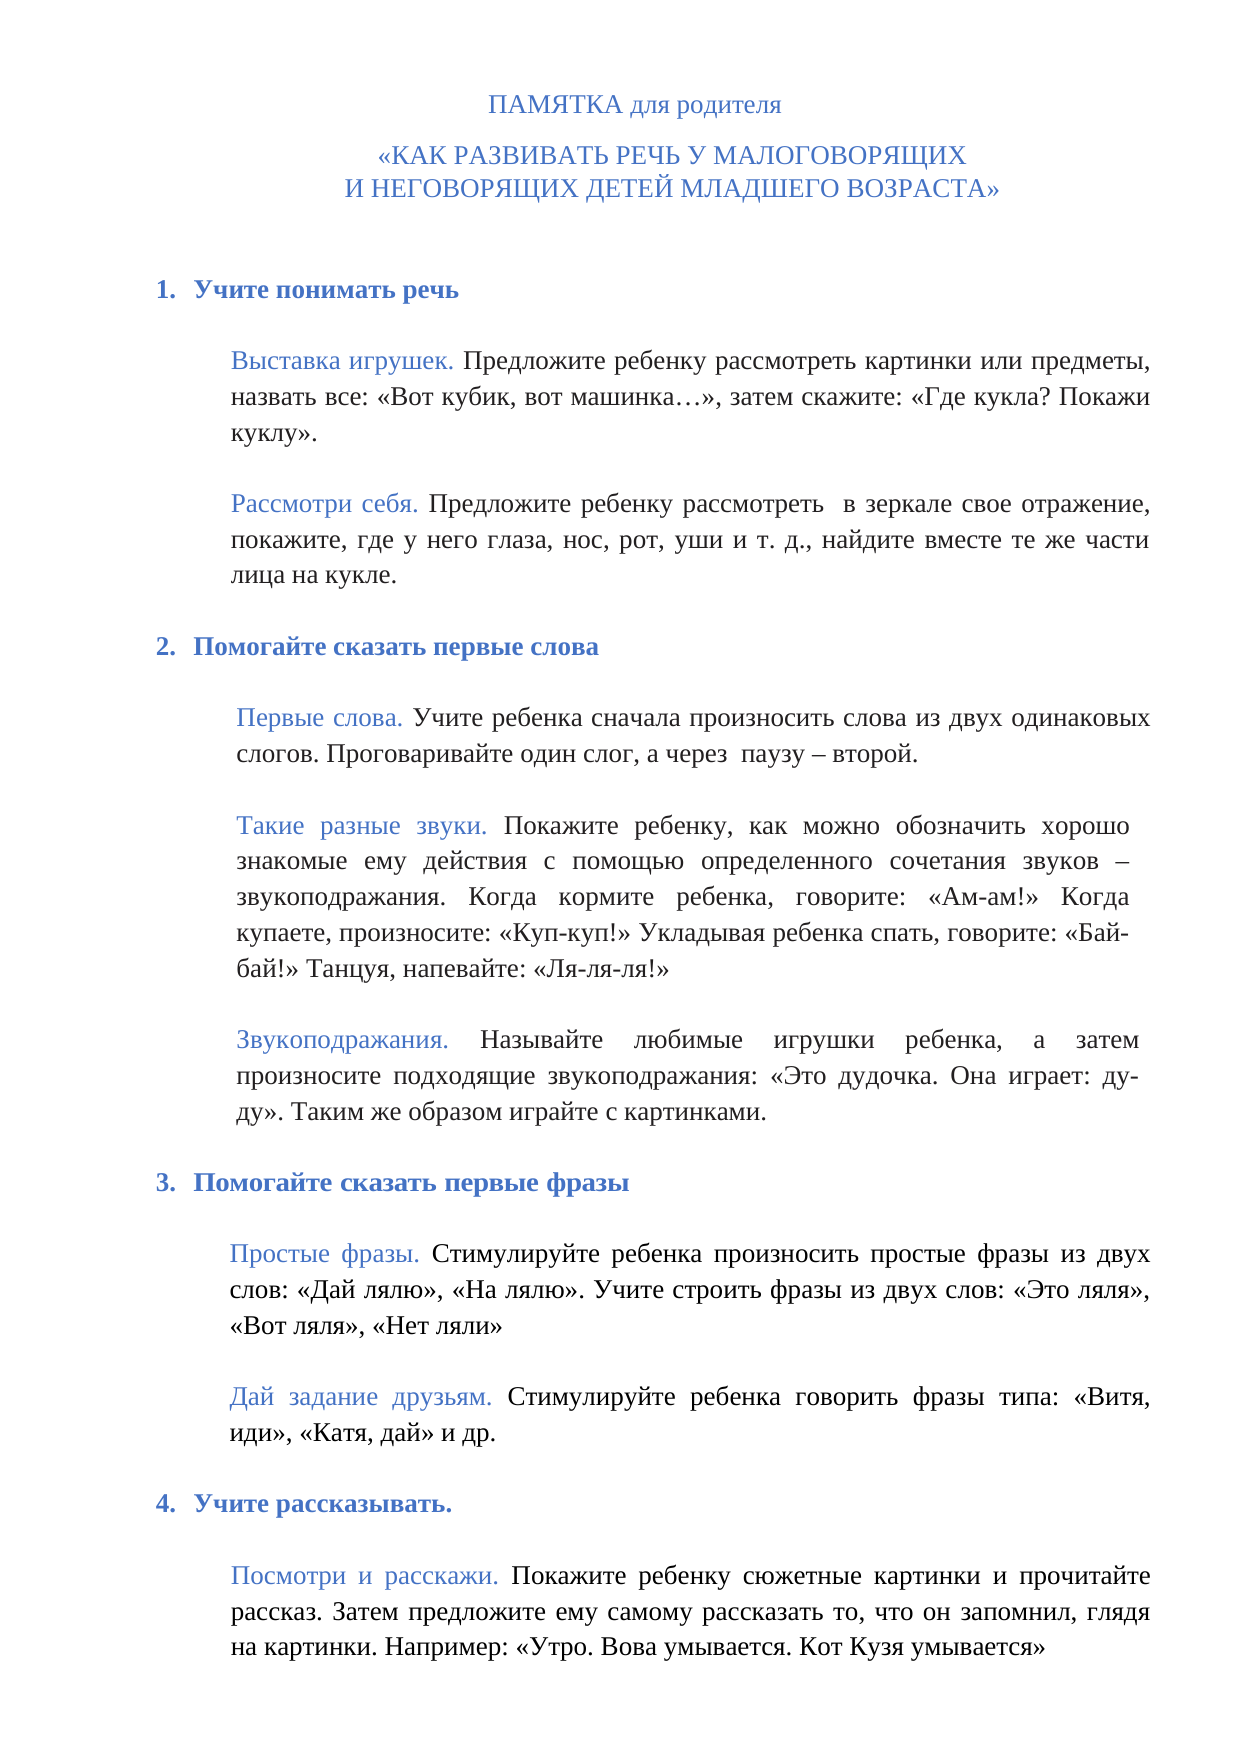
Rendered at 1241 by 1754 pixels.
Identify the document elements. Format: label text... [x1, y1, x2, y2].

list Помогайте сказать первые фразы [156, 1166, 1140, 1197]
list Первые слова. Учите ребенка сначала произносить слова из двух одинаковых слогов. Проговаривайте один слог, а через паузу – второй. [236, 702, 1152, 768]
list Помогайте сказать первые слова [156, 630, 1143, 661]
list Выставка игрушек. Предложите ребенку рассмотреть картинки или предметы, назвать все: «Вот кубик, вот машинка…», затем скажите: «Где кукла? Покажи куклу». [231, 344, 1152, 447]
list Посмотри и расскажи. Покажите ребенку сюжетные картинки и прочитайте рассказ. Затем предложите ему самому рассказать то, что он запомнил, глядя на картинки. Например: «Утро. Вова умывается. Кот Кузя умывается» [231, 1559, 1152, 1662]
list Дай задание друзьям. Стимулируйте ребенка говорить фразы типа: «Витя, иди», «Катя, дай» и др. [229, 1380, 1152, 1447]
text ПАМЯТКА для родителя [118, 89, 1152, 120]
list Такие разные звуки. Покажите ребенку, как можно обозначить хорошо знакомые ему действия с помощью определенного сочетания звуков – звукоподражания. Когда кормите ребенка, говорите: «Ам-ам!» Когда купаете, произносите: «Куп-куп!» Укладывая ребенка спать, говорите: «Бай-бай!» Танцуя, напевайте: «Ля-ля-ля!» [236, 809, 1131, 983]
list Учите рассказывать. [156, 1488, 1152, 1519]
list И НЕГОВОРЯЩИХ ДЕТЕЙ МЛАДШЕГО ВОЗРАСТА» [193, 172, 1152, 203]
text Звукоподражания. Называйте любимые игрушки ребенка, а затем произносите подходящие звукоподражания: «Это дудочка. Она играет: ду-ду». Таким же образом играйте с картинками. [236, 1023, 1140, 1126]
list Простые фразы. Стимулируйте ребенка произносить простые фразы из двух слов: «Дай лялю», «На лялю». Учите строить фразы из двух слов: «Это ляля», «Вот ляля», «Нет ляли» [229, 1237, 1152, 1340]
list Рассмотри себя. Предложите ребенку рассмотреть в зеркале свое отражение, покажите, где у него глаза, нос, рот, уши и т. д., найдите вместе те же части лица на кукле. [231, 487, 1152, 590]
list «КАК РАЗВИВАТЬ РЕЧЬ У МАЛОГОВОРЯЩИХ [193, 139, 1152, 170]
list Учите понимать речь [156, 273, 1152, 304]
